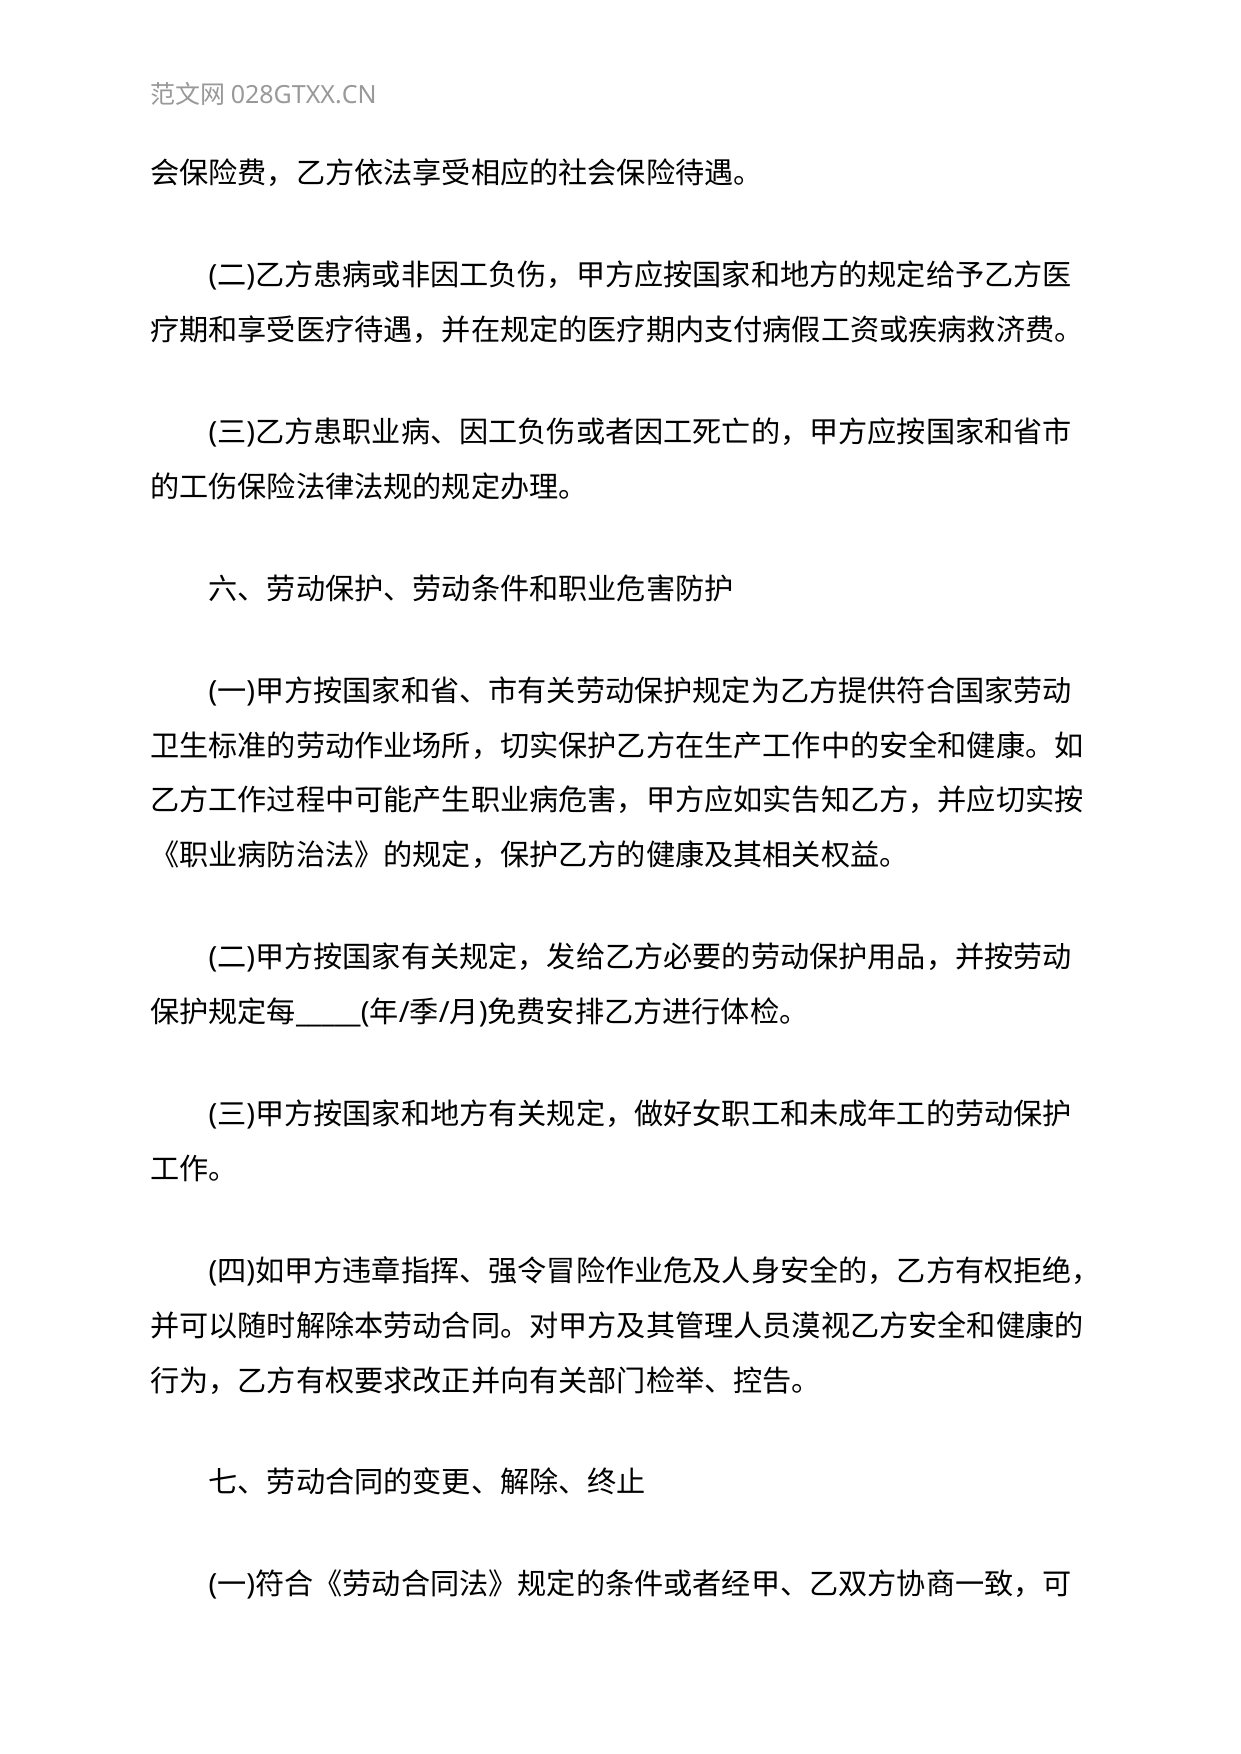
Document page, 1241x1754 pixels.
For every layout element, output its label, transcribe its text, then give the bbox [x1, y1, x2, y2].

text (三)甲方按国家和地方有关规定，做好女职工和未成年工的劳动保护工作。 [150, 1091, 1090, 1188]
text (二)乙方患病或非因工负伤，甲方应按国家和地方的规定给予乙方医疗期和享受医疗待遇，并在规定的医疗期内支付病假工资或疾病救济费。 [150, 252, 1090, 349]
text 六、劳动保护、劳动条件和职业危害防护 [150, 565, 1090, 608]
text 七、劳动合同的变更、解除、终止 [150, 1459, 1090, 1501]
text (三)乙方患职业病、因工负伤或者因工死亡的，甲方应按国家和省市的工伤保险法律法规的规定办理。 [150, 408, 1090, 506]
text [150, 1561, 1090, 1603]
text (二)甲方按国家有关规定，发给乙方必要的劳动保护用品，并按劳动保护规定每_____(年/季/月)免费安排乙方进行体检。 [150, 934, 1090, 1031]
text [150, 150, 1090, 192]
text (一)甲方按国家和省、市有关劳动保护规定为乙方提供符合国家劳动卫生标准的劳动作业场所，切实保护乙方在生产工作中的安全和健康。如乙方工作过程中可能产生职业病危害，甲方应如实告知乙方，并应切实按《职业病防治法》的规定，保护乙方的健康及其相关权益。 [150, 667, 1090, 874]
text (四)如甲方违章指挥、强令冒险作业危及人身安全的，乙方有权拒绝，并可以随时解除本劳动合同。对甲方及其管理人员漠视乙方安全和健康的行为，乙方有权要求改正并向有关部门检举、控告。 [150, 1247, 1090, 1399]
